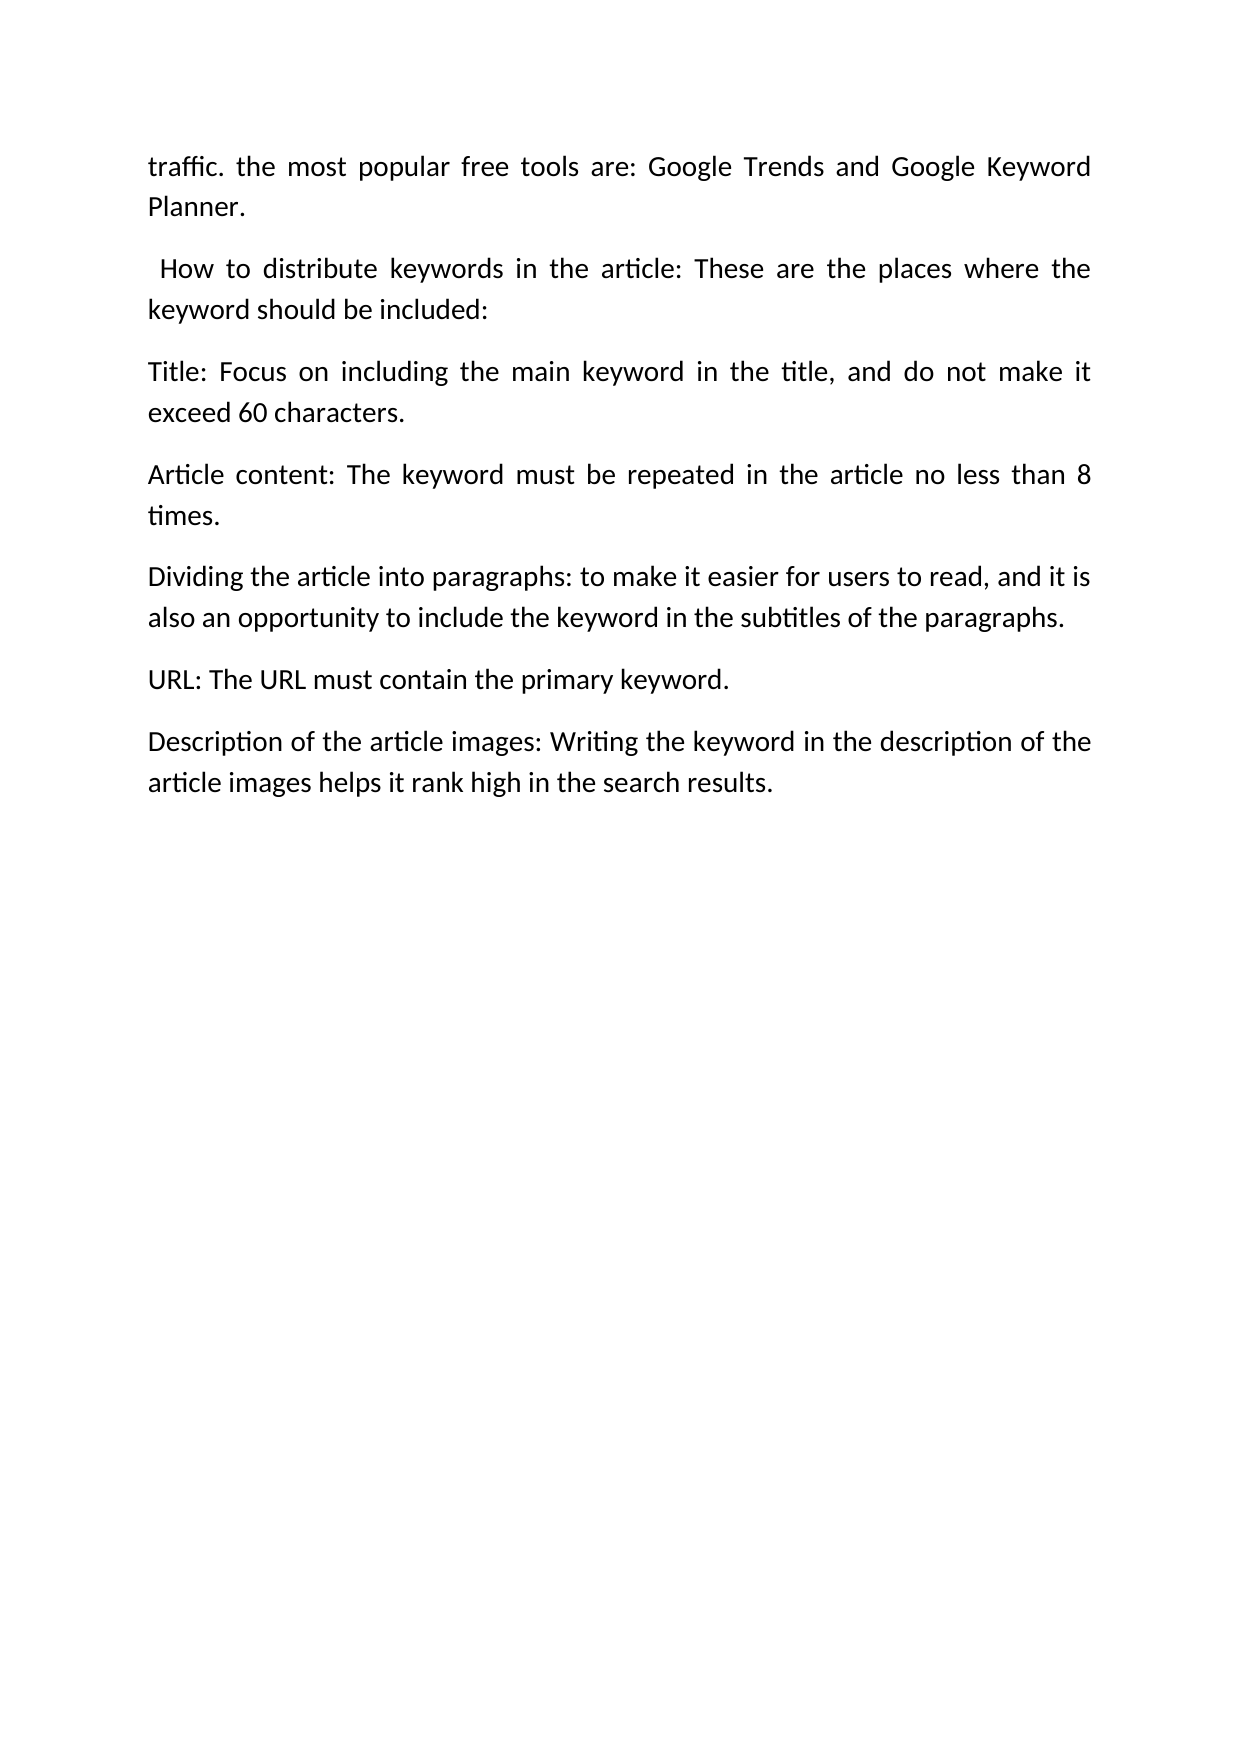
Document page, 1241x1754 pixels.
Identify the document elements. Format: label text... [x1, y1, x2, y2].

text How to distribute keywords in the article: These are the places where the keyword should be included: [148, 250, 1093, 327]
text Description of the article images: Writing the keyword in the description of the article images helps it rank high in the search results. [148, 723, 1093, 799]
text URL: The URL must contain the primary keyword. [148, 661, 1093, 697]
text Article content: The keyword must be repeated in the article no less than 8 times. [148, 456, 1093, 532]
text Dividing the article into paragraphs: to make it easier for users to read, and it is also an opportunity to include the keyword in the subtitles of the paragraphs. [148, 558, 1093, 635]
text Title: Focus on including the main keyword in the title, and do not make it exceed 60 characters. [148, 353, 1093, 429]
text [148, 148, 1093, 224]
